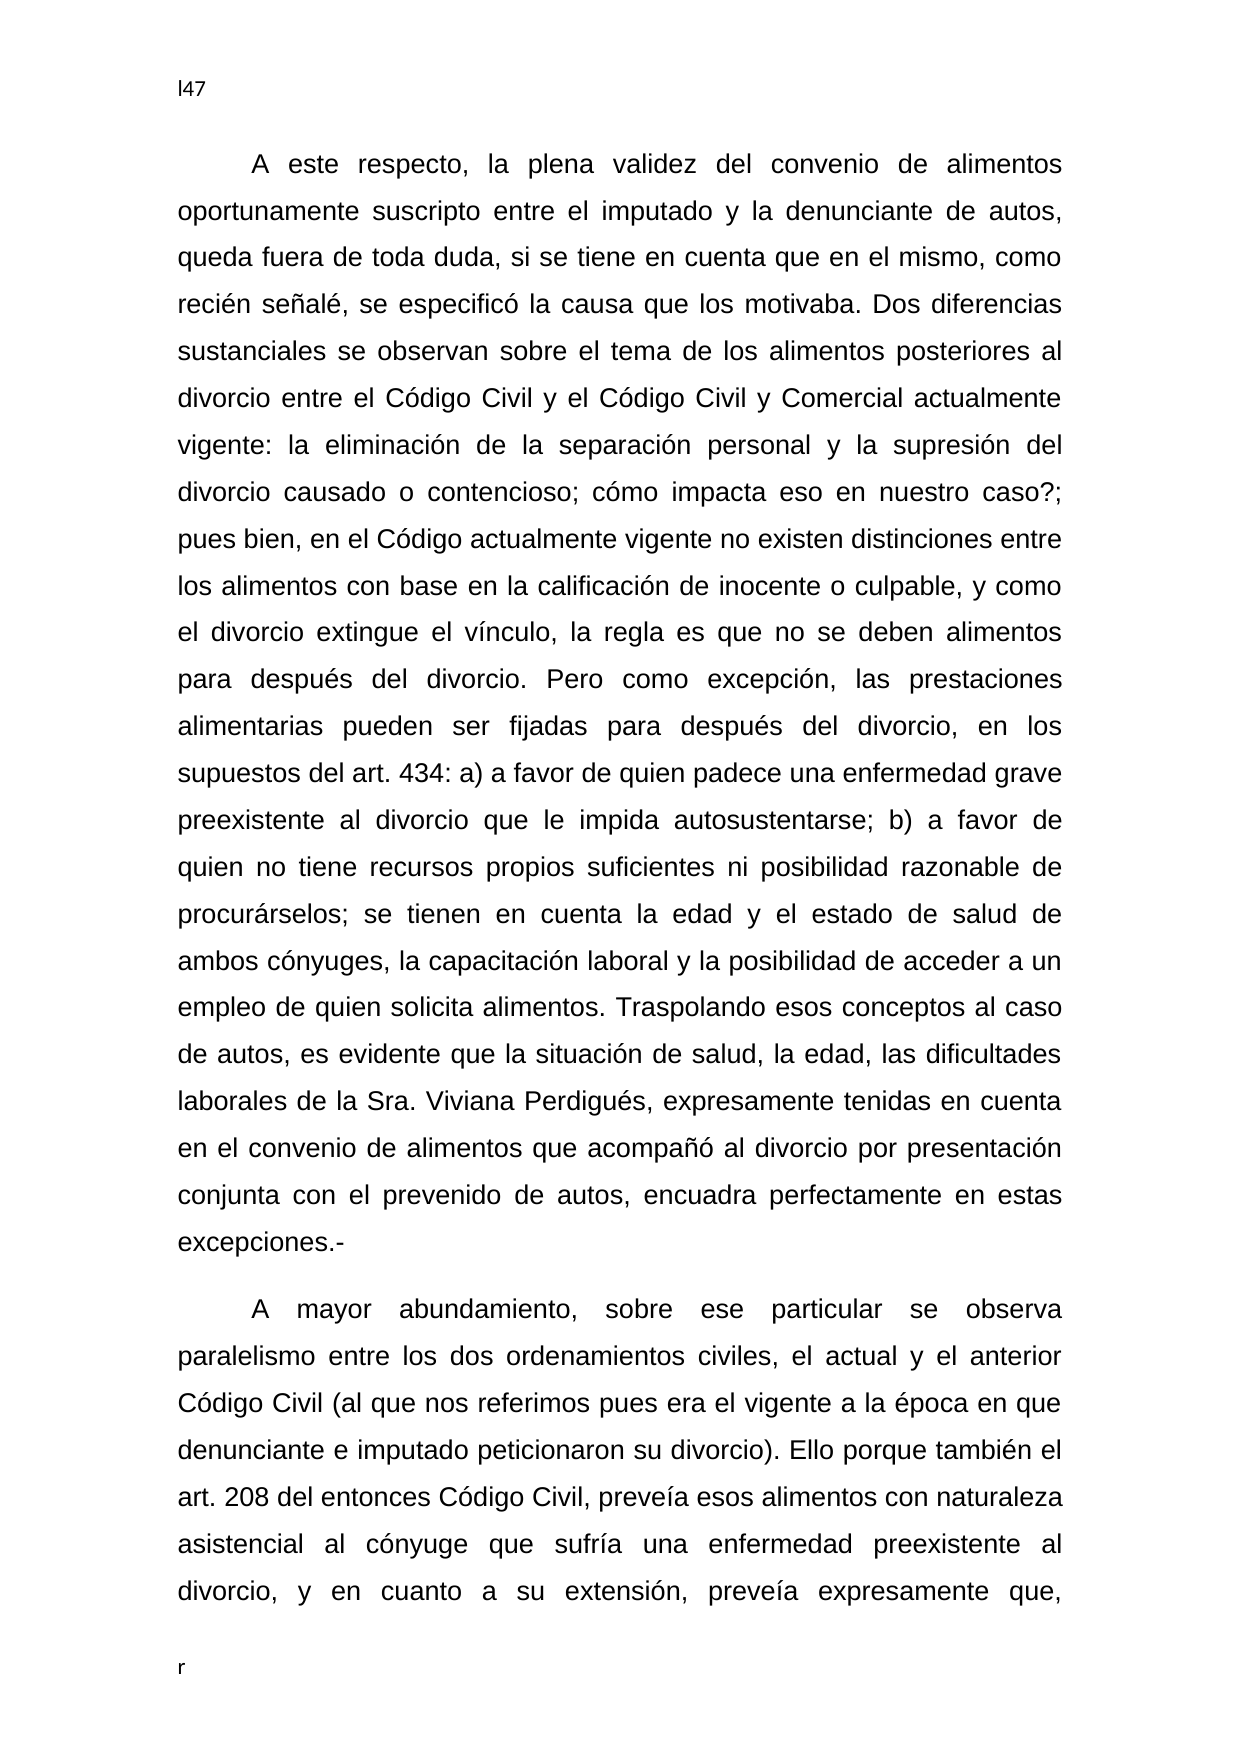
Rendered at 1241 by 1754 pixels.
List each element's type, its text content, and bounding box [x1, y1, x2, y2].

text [177, 1293, 1063, 1606]
text A este respecto, la plena validez del convenio de alimentos oportunamente suscripto entre el imputado y la denunciante de autos, queda fuera de toda duda, si se tiene en cuenta que en el mismo, como recién señalé, se especificó la causa que los motivaba. Dos diferencias sustanciales se observan sobre el tema de los alimentos posteriores al divorcio entre el Código Civil y el Código Civil y Comercial actualmente vigente: la eliminación de la separación personal y la supresión del divorcio causado o contencioso; cómo impacta eso en nuestro caso?; pues bien, en el Código actualmente vigente no existen distinciones entre los alimentos con base en la calificación de inocente o culpable, y como el divorcio extingue el vínculo, la regla es que no se deben alimentos para después del divorcio. Pero como excepción, las prestaciones alimentarias pueden ser fijadas para después del divorcio, en los supuestos del art. 434: a) a favor de quien padece una enfermedad grave preexistente al divorcio que le impida autosustentarse; b) a favor de quien no tiene recursos propios suficientes ni posibilidad razonable de procurárselos; se tienen en cuenta la edad y el estado de salud de ambos cónyuges, la capacitación laboral y la posibilidad de acceder a un empleo de quien solicita alimentos. Traspolando esos conceptos al caso de autos, es evidente que la situación de salud, la edad, las dificultades laborales de la Sra. Viviana Perdigués, expresamente tenidas en cuenta en el convenio de alimentos que acompañó al divorcio por presentación conjunta con el prevenido de autos, encuadra perfectamente en estas excepciones.- [177, 148, 1063, 1257]
